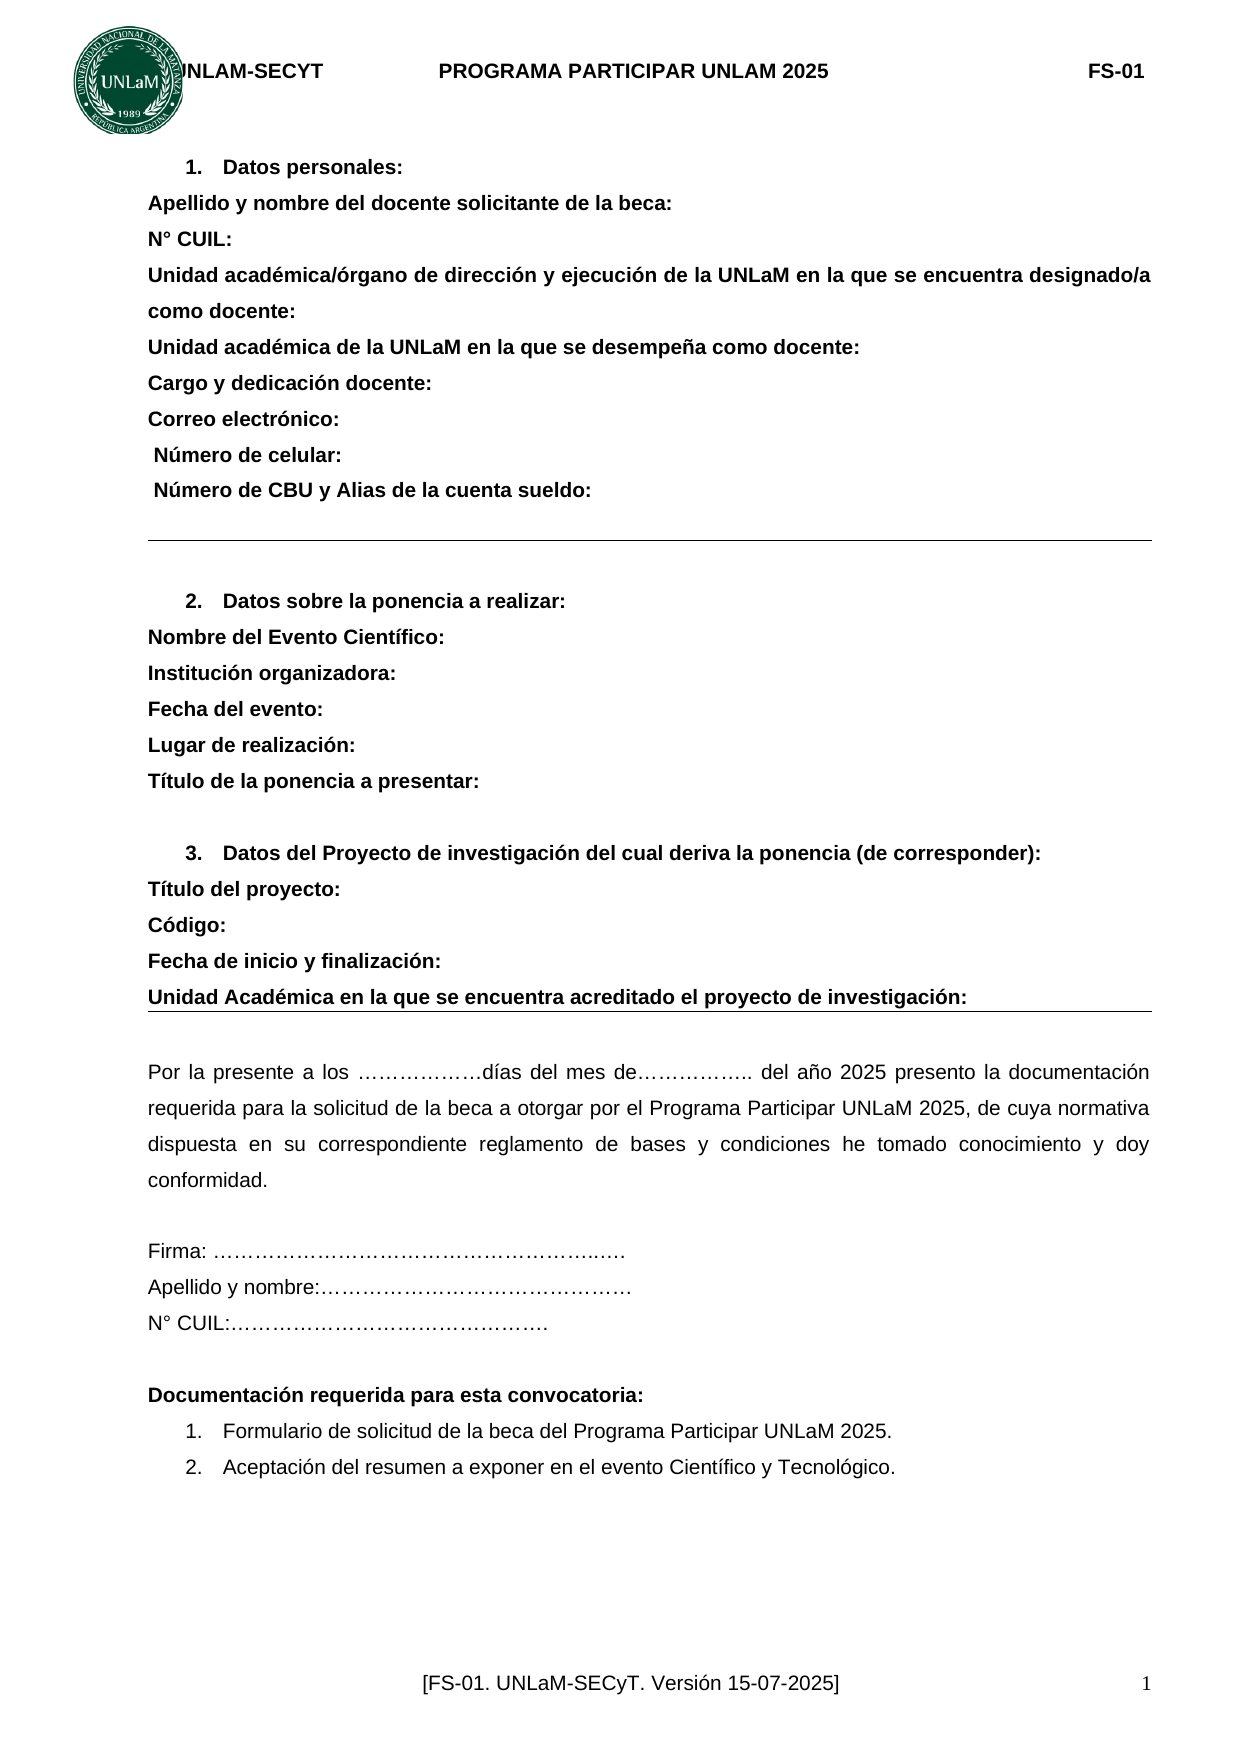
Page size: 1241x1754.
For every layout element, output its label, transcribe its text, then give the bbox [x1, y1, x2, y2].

title Fecha de inicio y finalización: [148, 949, 1152, 973]
title Nombre del Evento Científico: [148, 625, 1152, 649]
title Aceptación del resumen a exponer en el evento Científico y Tecnológico. [185, 1455, 1152, 1479]
title Por la presente a los ………………días del mes de…………….. del año 2025 presento la documentación requerida para la solicitud de la beca a otorgar por el Programa Participar UNLaM 2025, de cuya normativa dispuesta en su correspondiente reglamento de bases y condiciones he tomado conocimiento y doy conformidad. [148, 1059, 1152, 1191]
title Institución organizadora: [148, 661, 1152, 685]
title Unidad académica/órgano de dirección y ejecución de la UNLaM en la que se encuentra designado/a como docente: [148, 263, 1152, 323]
title Formulario de solicitud de la beca del Programa Participar UNLaM 2025. [185, 1419, 1152, 1443]
title Apellido y nombre del docente solicitante de la beca: [148, 191, 1152, 215]
title Lugar de realización: [148, 733, 1152, 757]
title N° CUIL: [148, 227, 1152, 251]
title Datos del Proyecto de investigación del cual deriva la ponencia (de corresponder): [185, 841, 1152, 865]
title Datos sobre la ponencia a realizar: [185, 589, 1152, 613]
title Documentación requerida para esta convocatoria: [148, 1383, 1152, 1407]
title Título de la ponencia a presentar: [148, 769, 1152, 793]
title Título del proyecto: [148, 877, 1152, 901]
title Firma: ………………………………………………..…. [148, 1239, 1152, 1263]
title N° CUIL:………………………………………. [148, 1311, 1152, 1335]
title Datos personales: [185, 155, 1152, 179]
title Número de CBU y Alias de la cuenta sueldo: [148, 478, 1152, 502]
title Correo electrónico: [148, 406, 1152, 430]
title Unidad Académica en la que se encuentra acreditado el proyecto de investigación: [148, 984, 1152, 1011]
title Fecha del evento: [148, 697, 1152, 721]
title Unidad académica de la UNLaM en la que se desempeña como docente: [148, 334, 1152, 358]
title Cargo y dedicación docente: [148, 371, 1152, 394]
title Código: [148, 913, 1152, 937]
title Apellido y nombre:……………………………………… [148, 1275, 1152, 1299]
title Número de celular: [148, 442, 1152, 466]
